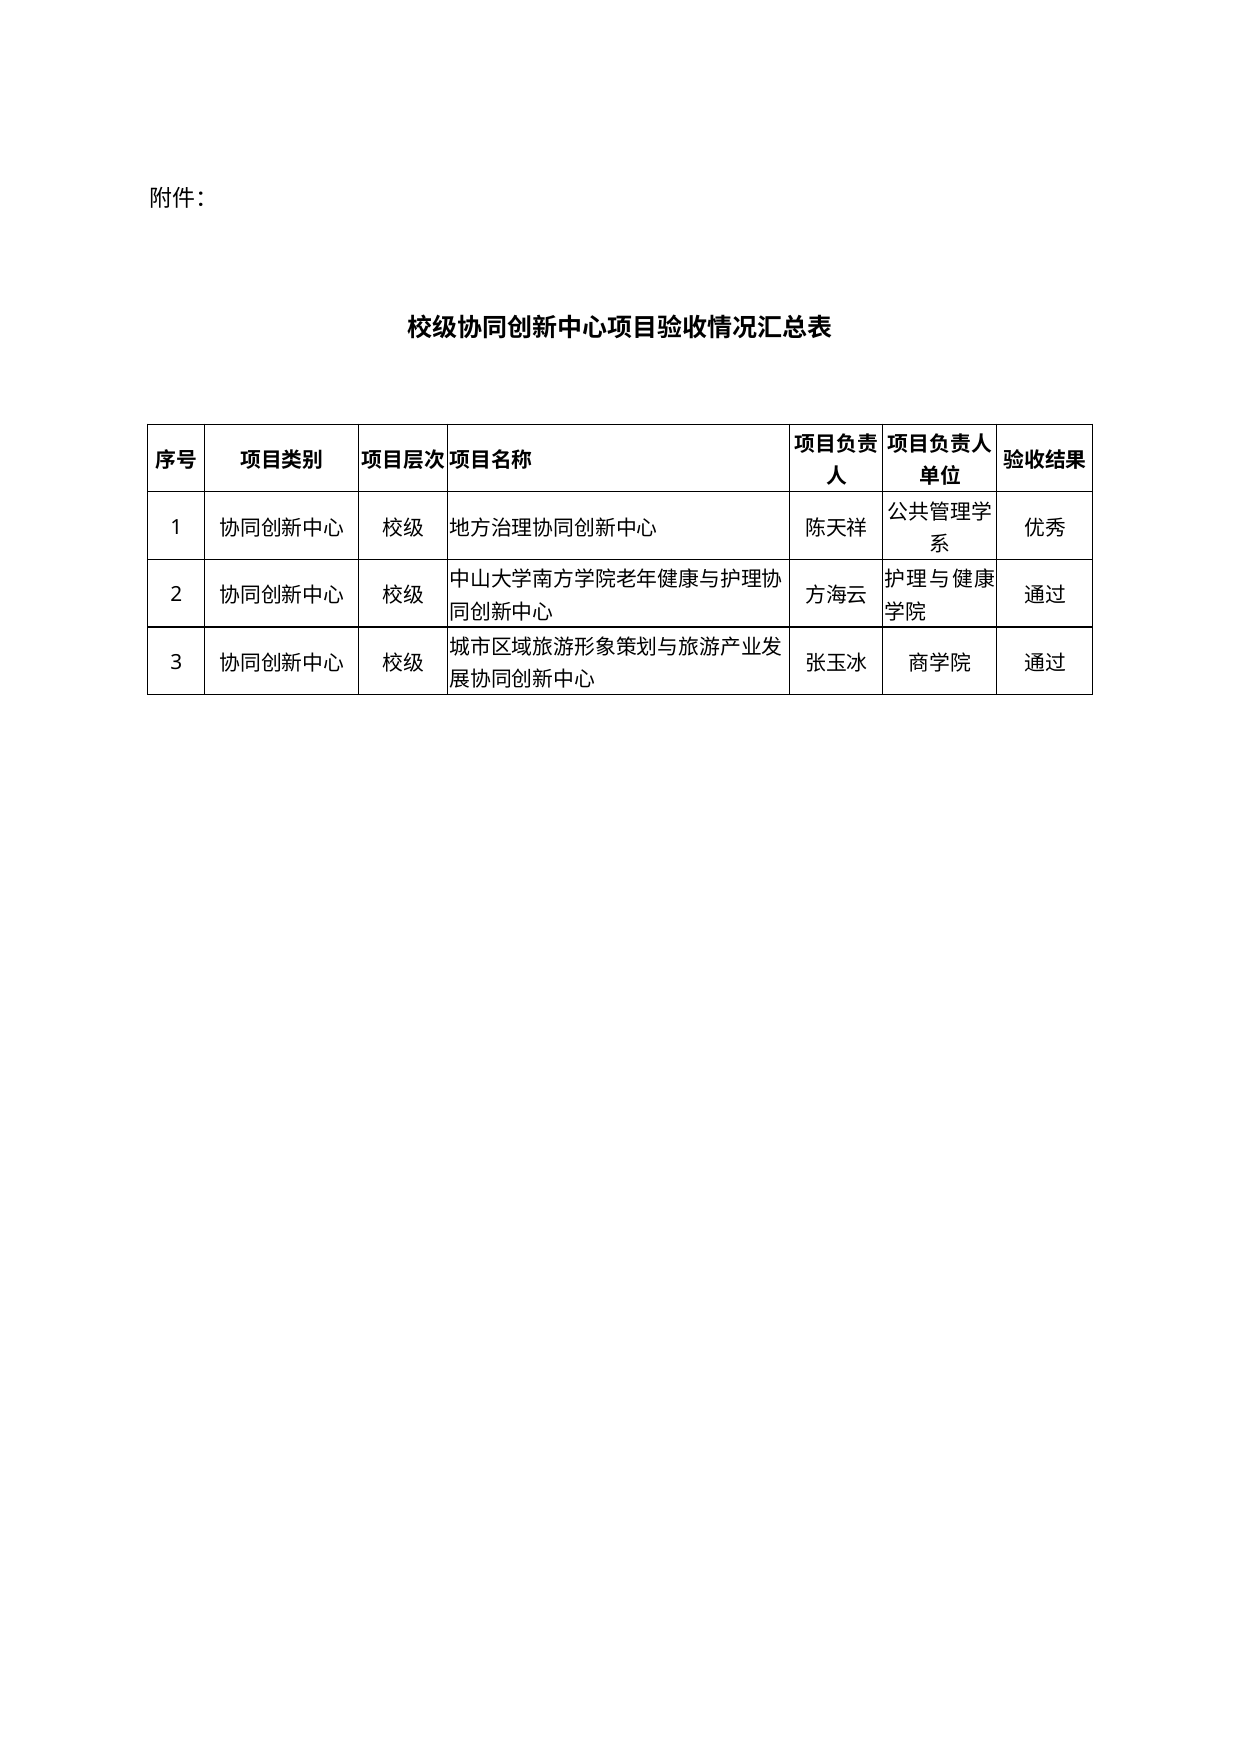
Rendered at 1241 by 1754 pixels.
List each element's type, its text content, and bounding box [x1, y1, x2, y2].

table_cell 张玉冰 [790, 628, 882, 694]
table_header 附件： 校级协同创新中心项目验收情况汇总表 [148, 162, 1093, 423]
table_cell 项目名称 [448, 425, 789, 491]
table_cell 序号 [148, 425, 204, 491]
table_cell 陈天祥 [790, 492, 882, 559]
table_cell 1 [148, 492, 204, 559]
table_cell 项目负责人 [790, 425, 882, 491]
table_cell 验收结果 [997, 425, 1092, 491]
table_cell 协同创新中心 [205, 492, 358, 559]
table_cell 方海云 [790, 560, 882, 626]
table_cell 通过 [997, 628, 1092, 694]
table_cell 校级 [359, 560, 447, 626]
table_cell 3 [148, 628, 204, 694]
table_cell 协同创新中心 [205, 560, 358, 626]
table_cell 校级 [359, 628, 447, 694]
table_cell 城市区域旅游形象策划与旅游产业发展协同创新中心 [448, 628, 789, 694]
table_cell 协同创新中心 [205, 628, 358, 694]
table_cell 项目层次 [359, 425, 447, 491]
table_cell 项目类别 [205, 425, 358, 491]
table_cell 校级 [359, 492, 447, 559]
table_cell 商学院 [883, 628, 996, 694]
table_cell 公共管理学系 [883, 492, 996, 559]
table_cell 2 [148, 560, 204, 626]
table_cell 优秀 [997, 492, 1092, 559]
table_cell 护理与健康学院 [883, 560, 996, 626]
table_cell 中山大学南方学院老年健康与护理协同创新中心 [448, 560, 789, 626]
table_cell 地方治理协同创新中心 [448, 492, 789, 559]
table_cell 项目负责人单位 [883, 425, 996, 491]
table_cell 通过 [997, 560, 1092, 626]
